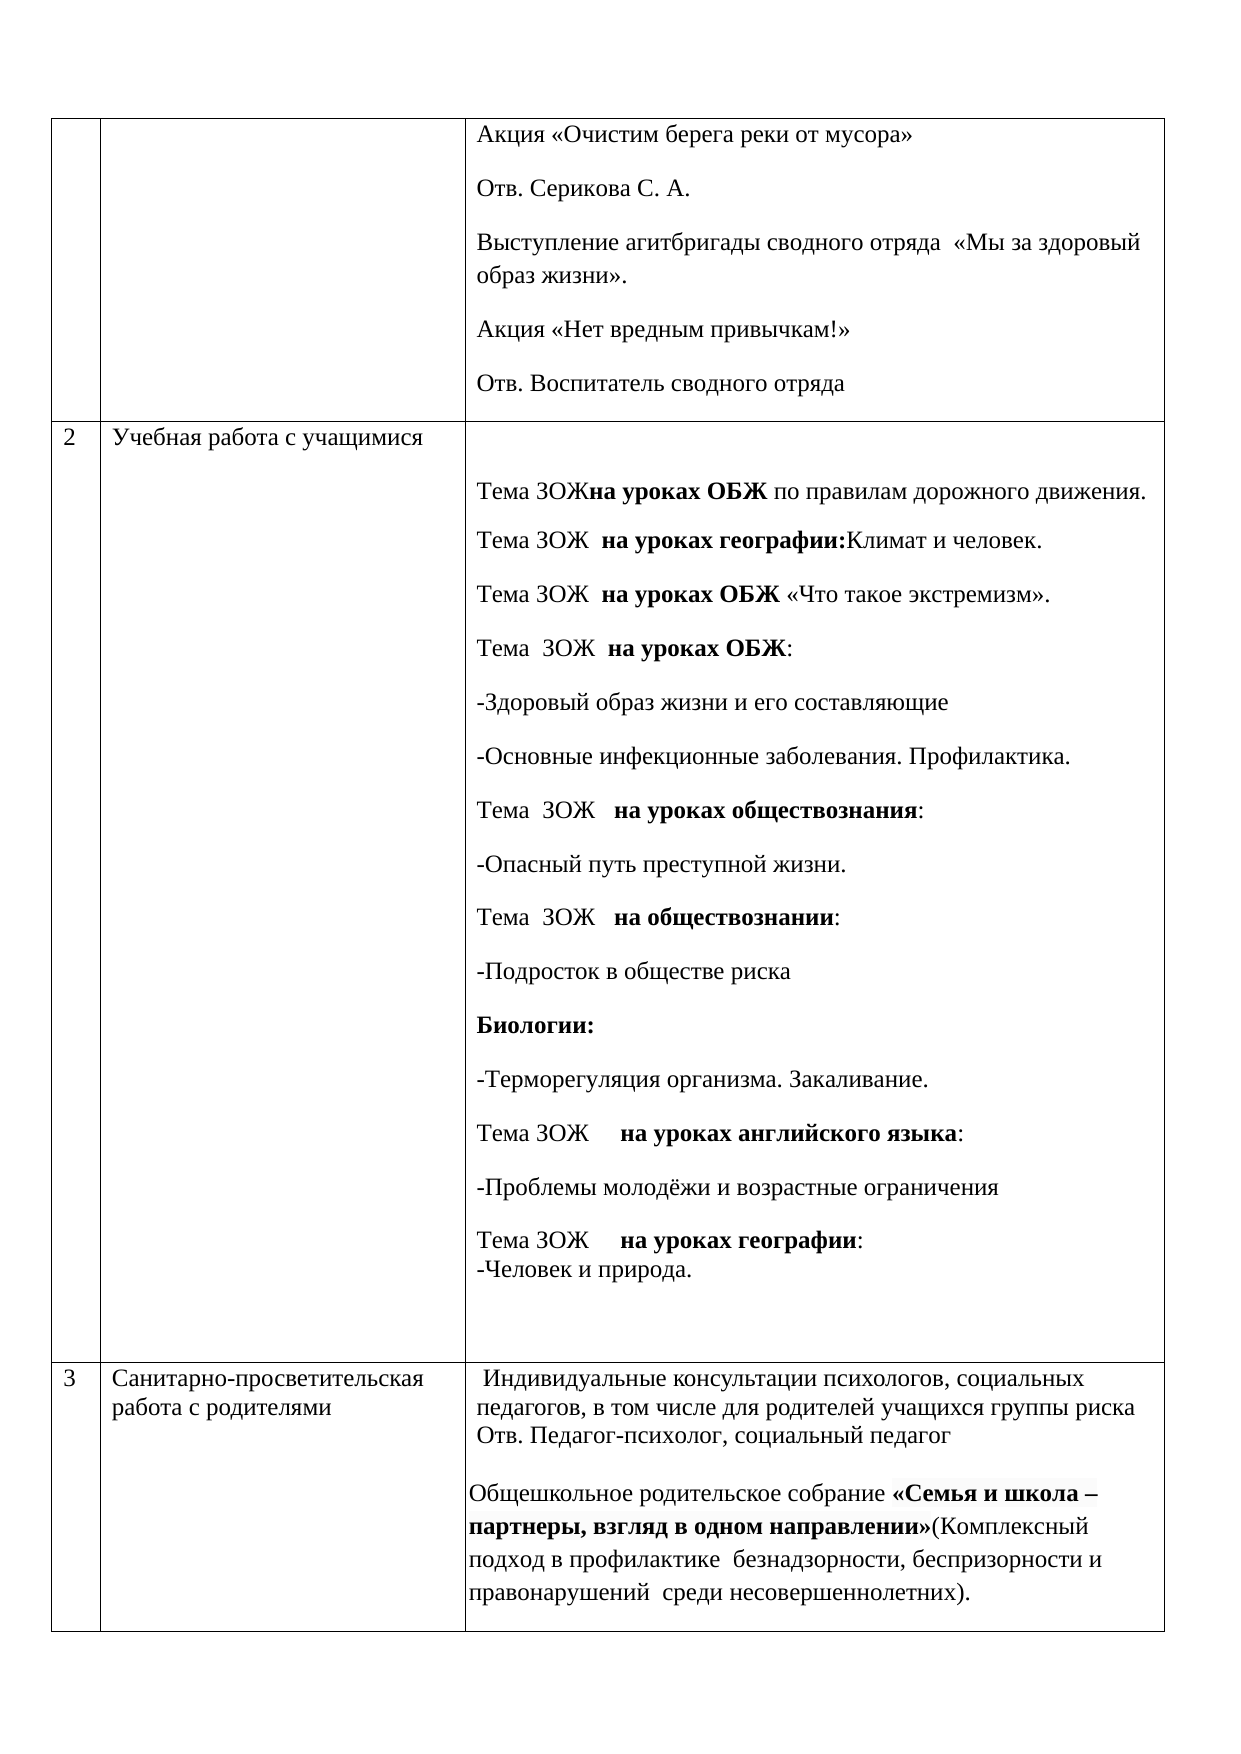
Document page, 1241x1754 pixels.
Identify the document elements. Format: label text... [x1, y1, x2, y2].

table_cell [101, 119, 465, 421]
table_cell Учебная работа с учащимися [101, 422, 465, 1362]
table_cell 1 [52, 119, 100, 421]
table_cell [466, 1363, 1164, 1631]
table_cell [466, 119, 1164, 421]
table_cell 2 [52, 422, 100, 1362]
table_cell 3 [52, 1363, 100, 1631]
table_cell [101, 1363, 465, 1631]
table_cell Тема ЗОЖна уроках ОБЖ по правилам дорожного движения. Тема ЗОЖ на уроках географии:Климат и человек. Тема ЗОЖ на уроках ОБЖ «Что такое экстремизм». Тема ЗОЖ на уроках ОБЖ: -Здоровый образ жизни и его составляющие -Основные инфекционные заболевания. Профилактика. Тема ЗОЖ на уроках обществознания: -Опасный путь преступной жизни. Тема ЗОЖ на обществознании: -Подросток в обществе риска Биологии: -Терморегуляция организма. Закаливание. Тема ЗОЖ на уроках английского языка: -Проблемы молодёжи и возрастные ограничения Тема ЗОЖ на уроках географии: -Человек и природа. [466, 422, 1164, 1362]
